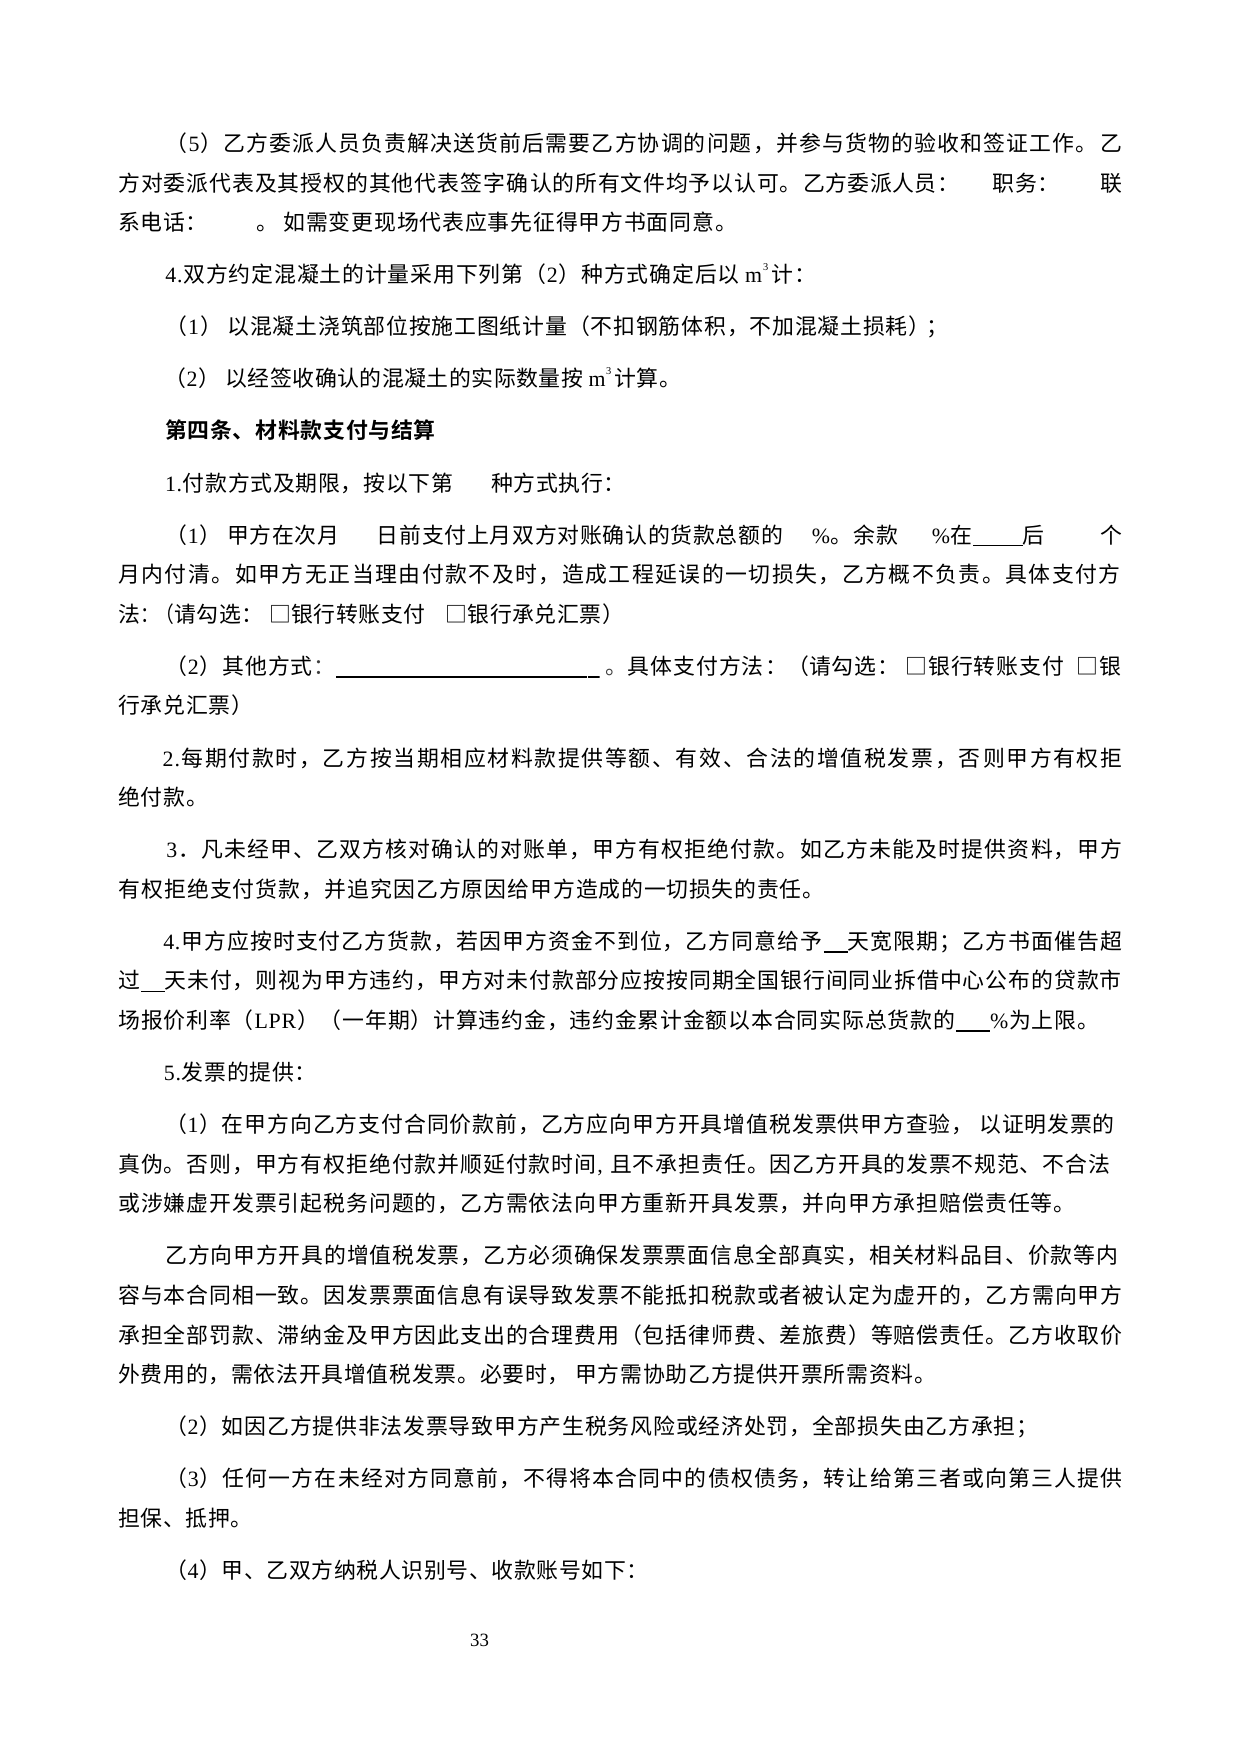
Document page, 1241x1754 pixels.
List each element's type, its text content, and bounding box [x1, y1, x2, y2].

text 5.发票的提供： [140, 1055, 1122, 1087]
text 1.付款方式及期限，按以下第 种方式执行： [118, 466, 1122, 497]
text 第四条、材料款支付与结算 [118, 413, 1122, 445]
text （1）在甲方向乙方支付合同价款前，乙方应向甲方开具增值税发票供甲方查验， 以证明发票的真伪。否则，甲方有权拒绝付款并顺延付款时间, 且不承担责任。因乙方开具的发票不规范、不合法或涉嫌虚开发票引起税务问题的，乙方需依法向甲方重新开具发票，并向甲方承担赔偿责任等。 [118, 1107, 1122, 1218]
list （5）乙方委派人员负责解决送货前后需要乙方协调的问题，并参与货物的验收和签证工作。乙方对委派代表及其授权的其他代表签字确认的所有文件均予以认可。乙方委派人员： 职务： 联系电话： 。 如需变更现场代表应事先征得甲方书面同意。 [118, 126, 1122, 237]
text 4.双方约定混凝土的计量采用下列第（2）种方式确定后以 m3 计： [118, 257, 1122, 289]
text （2）其他方式： 。具体支付方法：（请勾选： □银行转账支付 □银行承兑汇票） [118, 649, 1122, 720]
text （4）甲、乙双方纳税人识别号、收款账号如下： [118, 1553, 1122, 1585]
text （1） 以混凝土浇筑部位按施工图纸计量（不扣钢筋体积，不加混凝土损耗）； [118, 309, 1122, 341]
text （2）如因乙方提供非法发票导致甲方产生税务风险或经济处罚，全部损失由乙方承担； [118, 1409, 1122, 1441]
text 2.每期付款时，乙方按当期相应材料款提供等额、有效、合法的增值税发票，否则甲方有权拒绝付款。 [118, 741, 1122, 812]
text 4.甲方应按时支付乙方货款，若因甲方资金不到位，乙方同意给予 天宽限期；乙方书面催告超过 天未付，则视为甲方违约，甲方对未付款部分应按按同期全国银行间同业拆借中心公布的贷款市场报价利率（LPR）（一年期）计算违约金，违约金累计金额以本合同实际总货款的 %为上限。 [118, 924, 1122, 1035]
text （1） 甲方在次月 日前支付上月双方对账确认的货款总额的 %。余款 %在 后 个月内付清。如甲方无正当理由付款不及时，造成工程延误的一切损失，乙方概不负责。具体支付方法：（请勾选： □银行转账支付 □银行承兑汇票） [118, 518, 1122, 628]
text 乙方向甲方开具的增值税发票，乙方必须确保发票票面信息全部真实，相关材料品目、价款等内容与本合同相一致。因发票票面信息有误导致发票不能抵扣税款或者被认定为虚开的，乙方需向甲方承担全部罚款、滞纳金及甲方因此支出的合理费用（包括律师费、差旅费）等赔偿责任。乙方收取价外费用的，需依法开具增值税发票。必要时， 甲方需协助乙方提供开票所需资料。 [118, 1238, 1122, 1389]
text （2） 以经签收确认的混凝土的实际数量按 m3 计算。 [118, 361, 1122, 393]
text 3．凡未经甲、乙双方核对确认的对账单，甲方有权拒绝付款。如乙方未能及时提供资料，甲方有权拒绝支付货款，并追究因乙方原因给甲方造成的一切损失的责任。 [118, 832, 1122, 903]
text （3）任何一方在未经对方同意前，不得将本合同中的债权债务，转让给第三者或向第三人提供担保、抵押。 [118, 1461, 1122, 1533]
